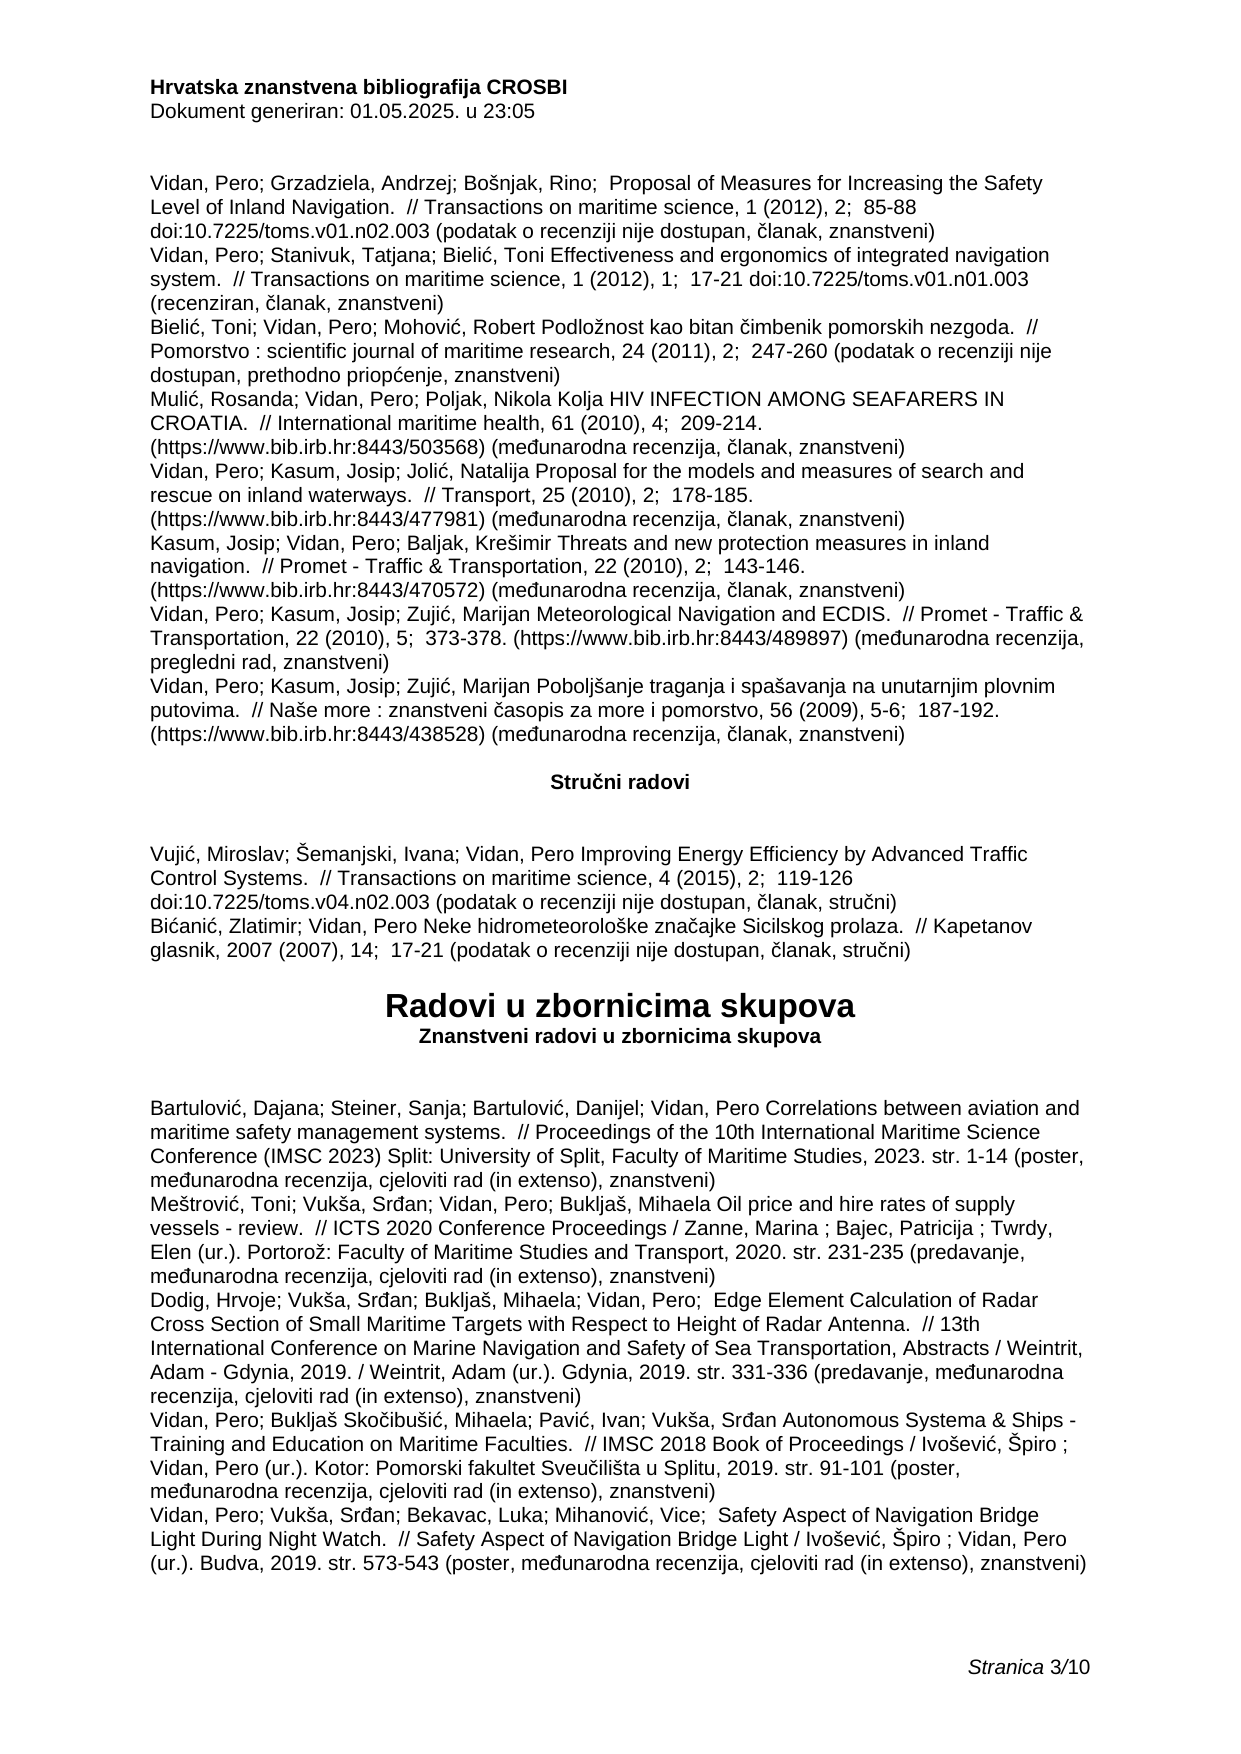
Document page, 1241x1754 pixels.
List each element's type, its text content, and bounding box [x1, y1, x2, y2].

text Dodig, Hrvoje; Vukša, Srđan; Bukljaš, Mihaela; Vidan, Pero; [150, 1288, 1090, 1407]
subtitle Znanstveni radovi u zbornicima skupova [150, 1024, 1090, 1048]
text Bićanić, Zlatimir; Vidan, Pero [150, 914, 1090, 962]
text Meštrović, Toni; Vukša, Srđan; Vidan, Pero; Bukljaš, Mihaela [150, 1192, 1090, 1288]
subtitle Radovi u zbornicima skupova [150, 986, 1090, 1024]
text Vidan, Pero; Vukša, Srđan; Bekavac, Luka; Mihanović, Vice; [150, 1503, 1090, 1575]
text Vidan, Pero; Kasum, Josip; Zujić, Marijan [150, 674, 1090, 746]
text Vidan, Pero; Grzadziela, Andrzej; Bošnjak, Rino; [150, 171, 1090, 243]
text Vidan, Pero; Kasum, Josip; Jolić, Natalija [150, 458, 1090, 530]
subtitle Stručni radovi [150, 770, 1090, 794]
text Vidan, Pero; Kasum, Josip; Zujić, Marijan [150, 602, 1090, 674]
text Bartulović, Dajana; Steiner, Sanja; Bartulović, Danijel; Vidan, Pero [150, 1096, 1090, 1192]
text Kasum, Josip; Vidan, Pero; Baljak, Krešimir [150, 530, 1090, 602]
text Vidan, Pero; Bukljaš Skočibušić, Mihaela; Pavić, Ivan; Vukša, Srđan [150, 1407, 1090, 1503]
text Vujić, Miroslav; Šemanjski, Ivana; Vidan, Pero [150, 842, 1090, 914]
text Mulić, Rosanda; Vidan, Pero; Poljak, Nikola Kolja [150, 387, 1090, 458]
text Vidan, Pero; Stanivuk, Tatjana; Bielić, Toni [150, 243, 1090, 315]
text Bielić, Toni; Vidan, Pero; Mohović, Robert [150, 315, 1090, 387]
